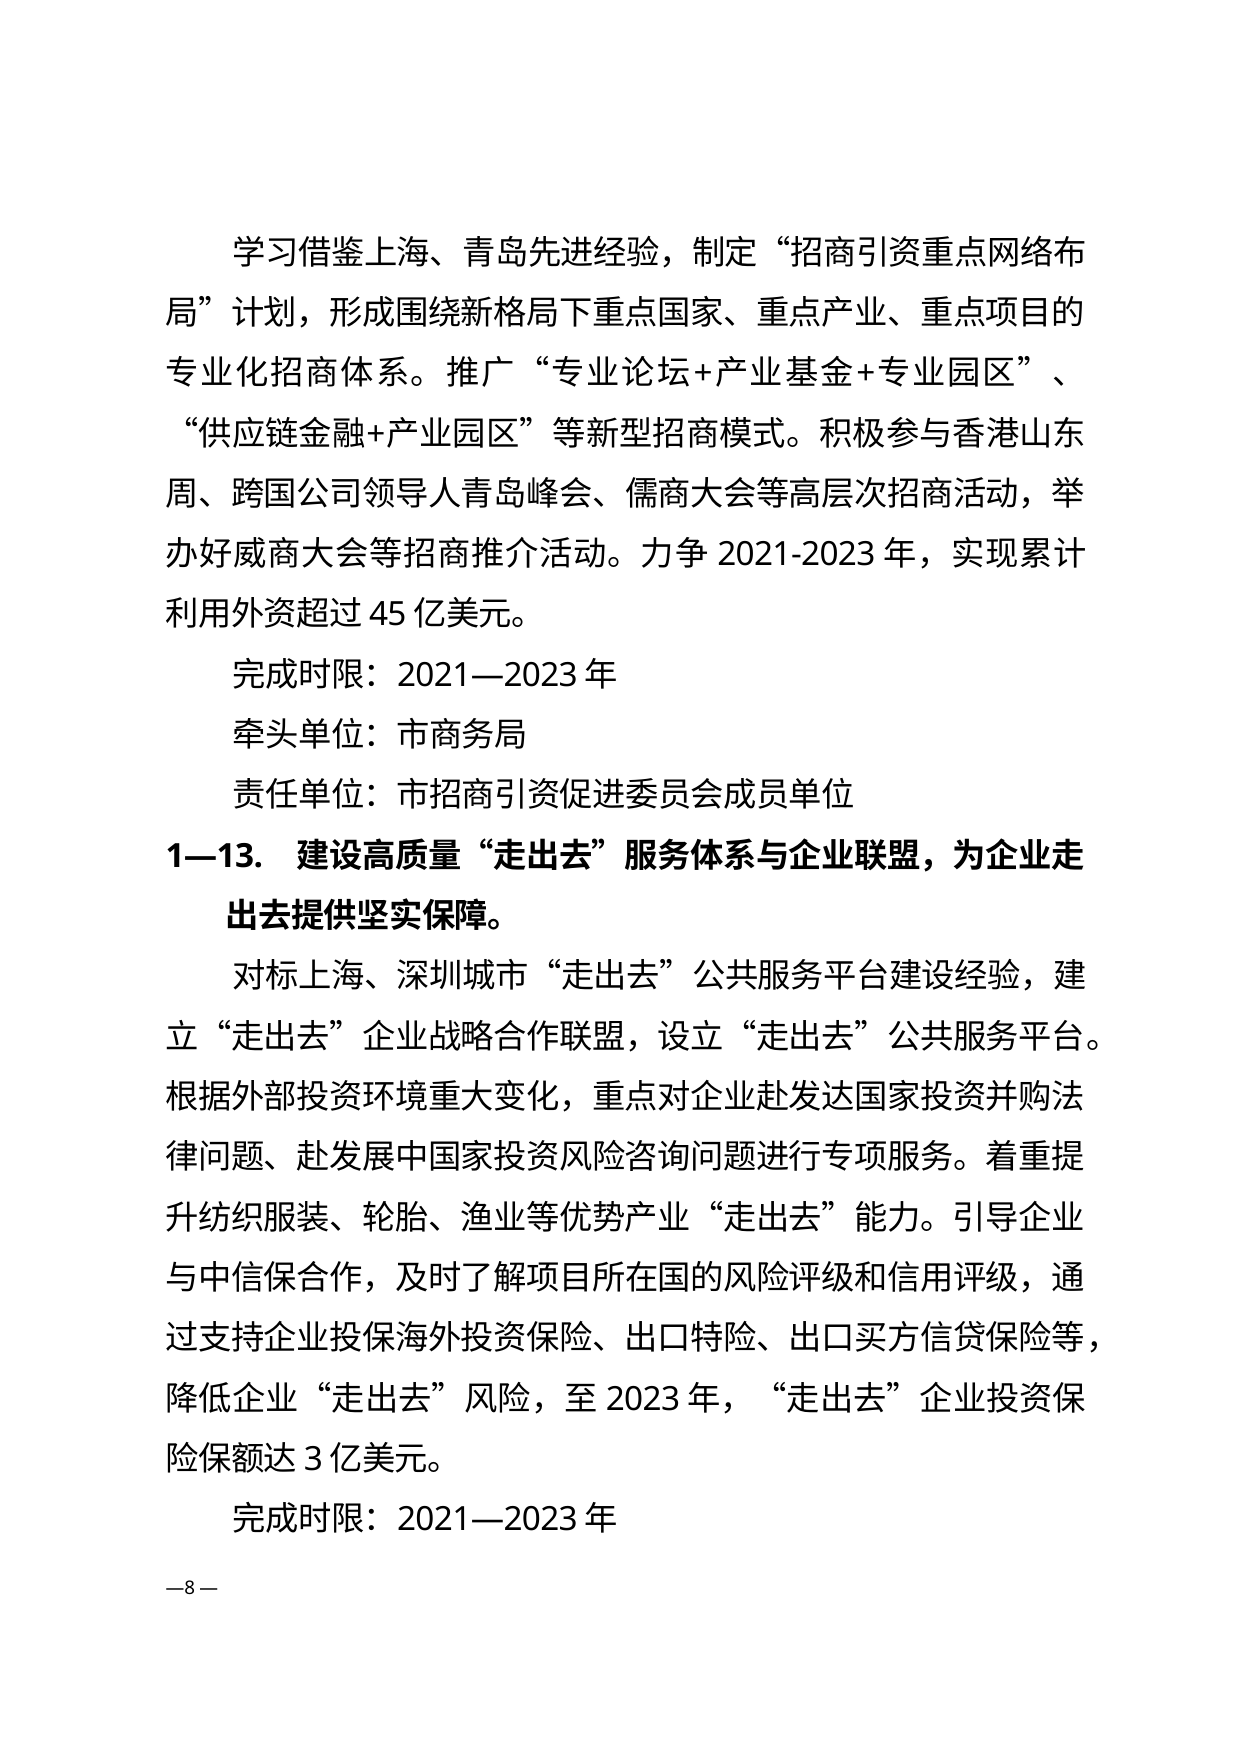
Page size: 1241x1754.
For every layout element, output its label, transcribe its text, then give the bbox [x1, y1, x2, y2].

text 责任单位：市招商引资促进委员会成员单位 [165, 762, 1087, 822]
text 完成时限：2021—2023年 [165, 642, 1087, 702]
text 对标上海、深圳城市“走出去”公共服务平台建设经验，建立“走出去”企业战略合作联盟，设立“走出去”公共服务平台。根据外部投资环境重大变化，重点对企业赴发达国家投资并购法律问题、赴发展中国家投资风险咨询问题进行专项服务。着重提升纺织服装、轮胎、渔业等优势产业“走出去”能力。引导企业与中信保合作，及时了解项目所在国的风险评级和信用评级，通过支持企业投保海外投资保险、出口特险、出口买方信贷保险等，降低企业“走出去”风险，至2023年，“走出去”企业投资保险保额达3亿美元。 [165, 943, 1087, 1486]
subtitle 建设高质量“走出去”服务体系与企业联盟，为企业走出去提供坚实保障。 [165, 822, 1087, 943]
text 学习借鉴上海、青岛先进经验，制定“招商引资重点网络布局”计划，形成围绕新格局下重点国家、重点产业、重点项目的专业化招商体系。推广“专业论坛+产业基金+专业园区”、“供应链金融+产业园区”等新型招商模式。积极参与香港山东周、跨国公司领导人青岛峰会、儒商大会等高层次招商活动，举办好威商大会等招商推介活动。力争2021-2023年，实现累计利用外资超过45亿美元。 [165, 219, 1087, 642]
text 牵头单位：市商务局 [165, 702, 1087, 762]
text 完成时限：2021—2023年 [165, 1486, 1087, 1546]
